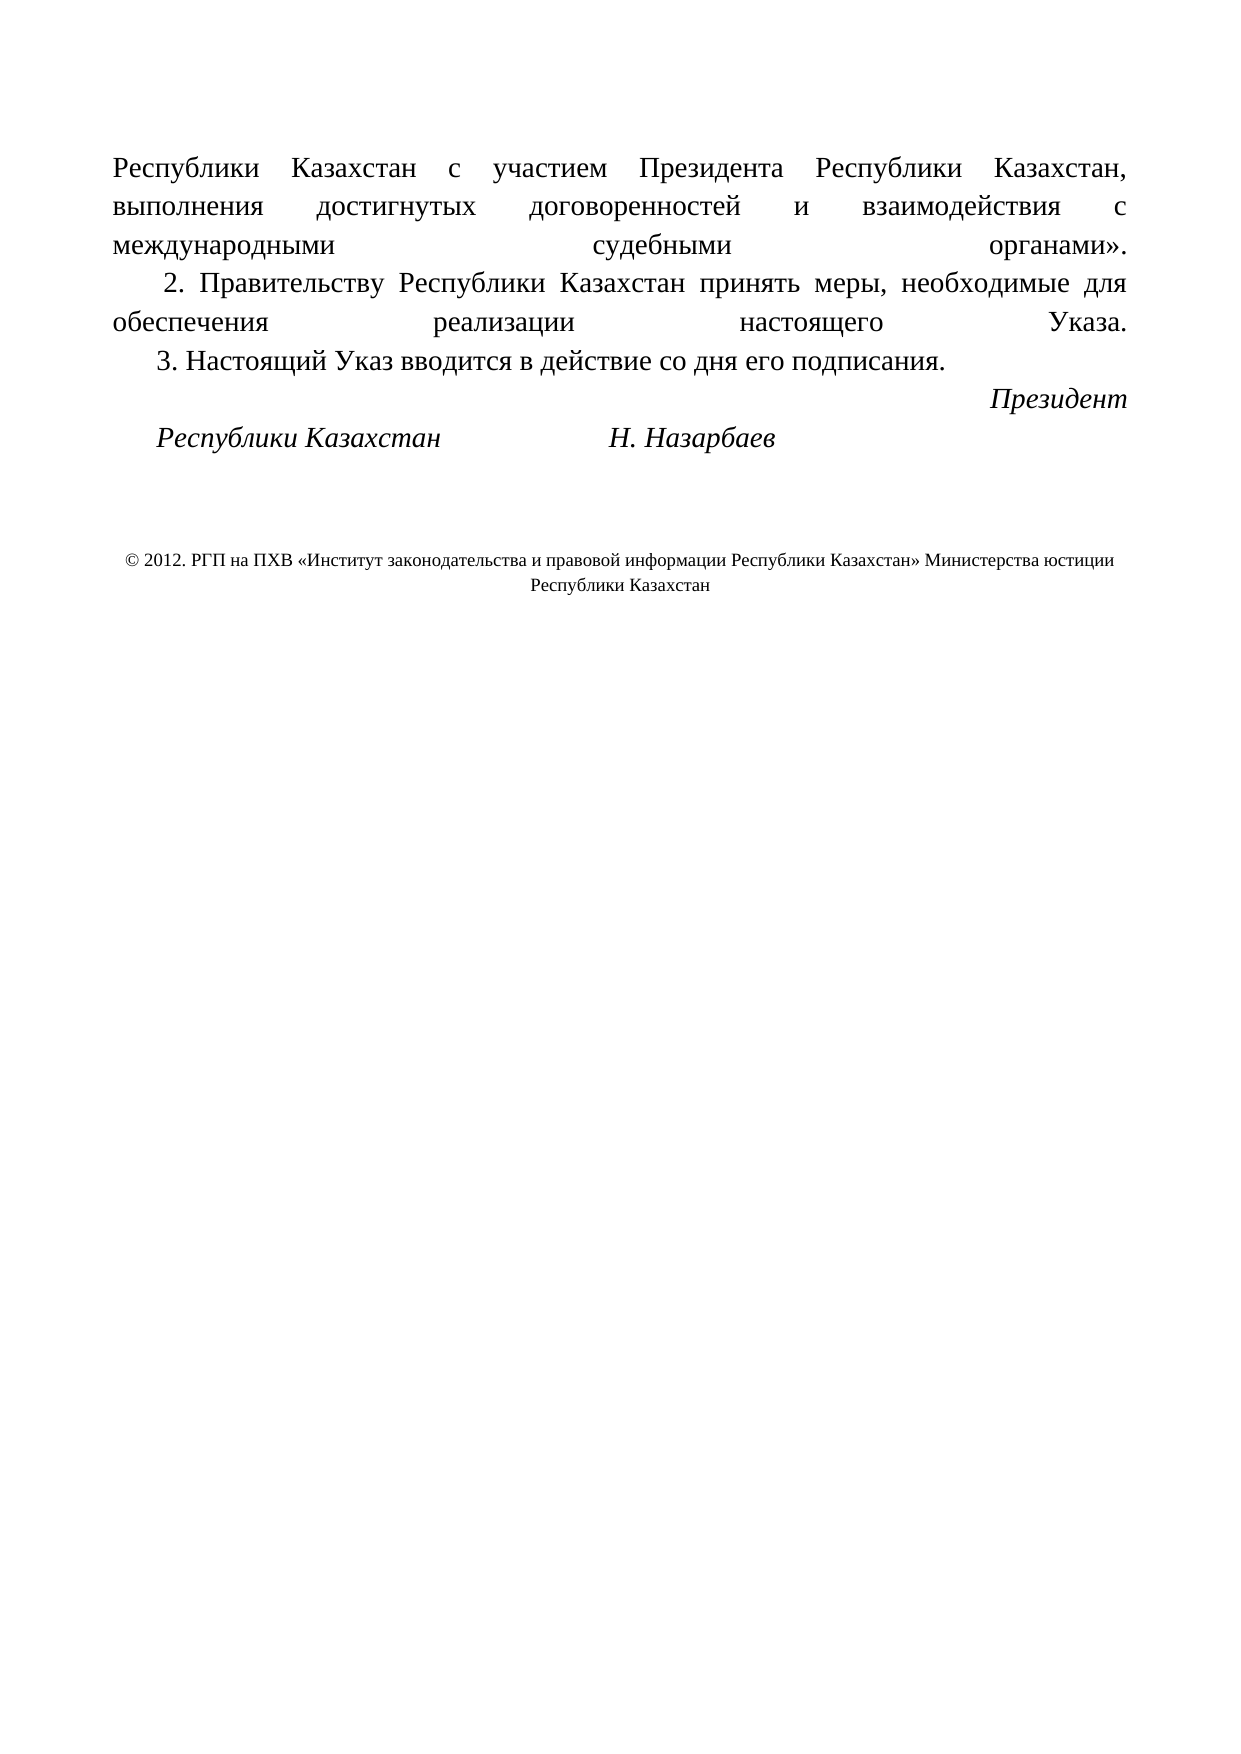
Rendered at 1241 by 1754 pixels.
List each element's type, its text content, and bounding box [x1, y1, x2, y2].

text © 2012. РГП на ПХВ «Институт законодательства и правовой информации Республики Казахстан» Министерства юстиции Республики Казахстан [112, 549, 1128, 595]
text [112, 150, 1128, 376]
text Президент Республики Казахстан Н. Назарбаев [112, 381, 1128, 453]
